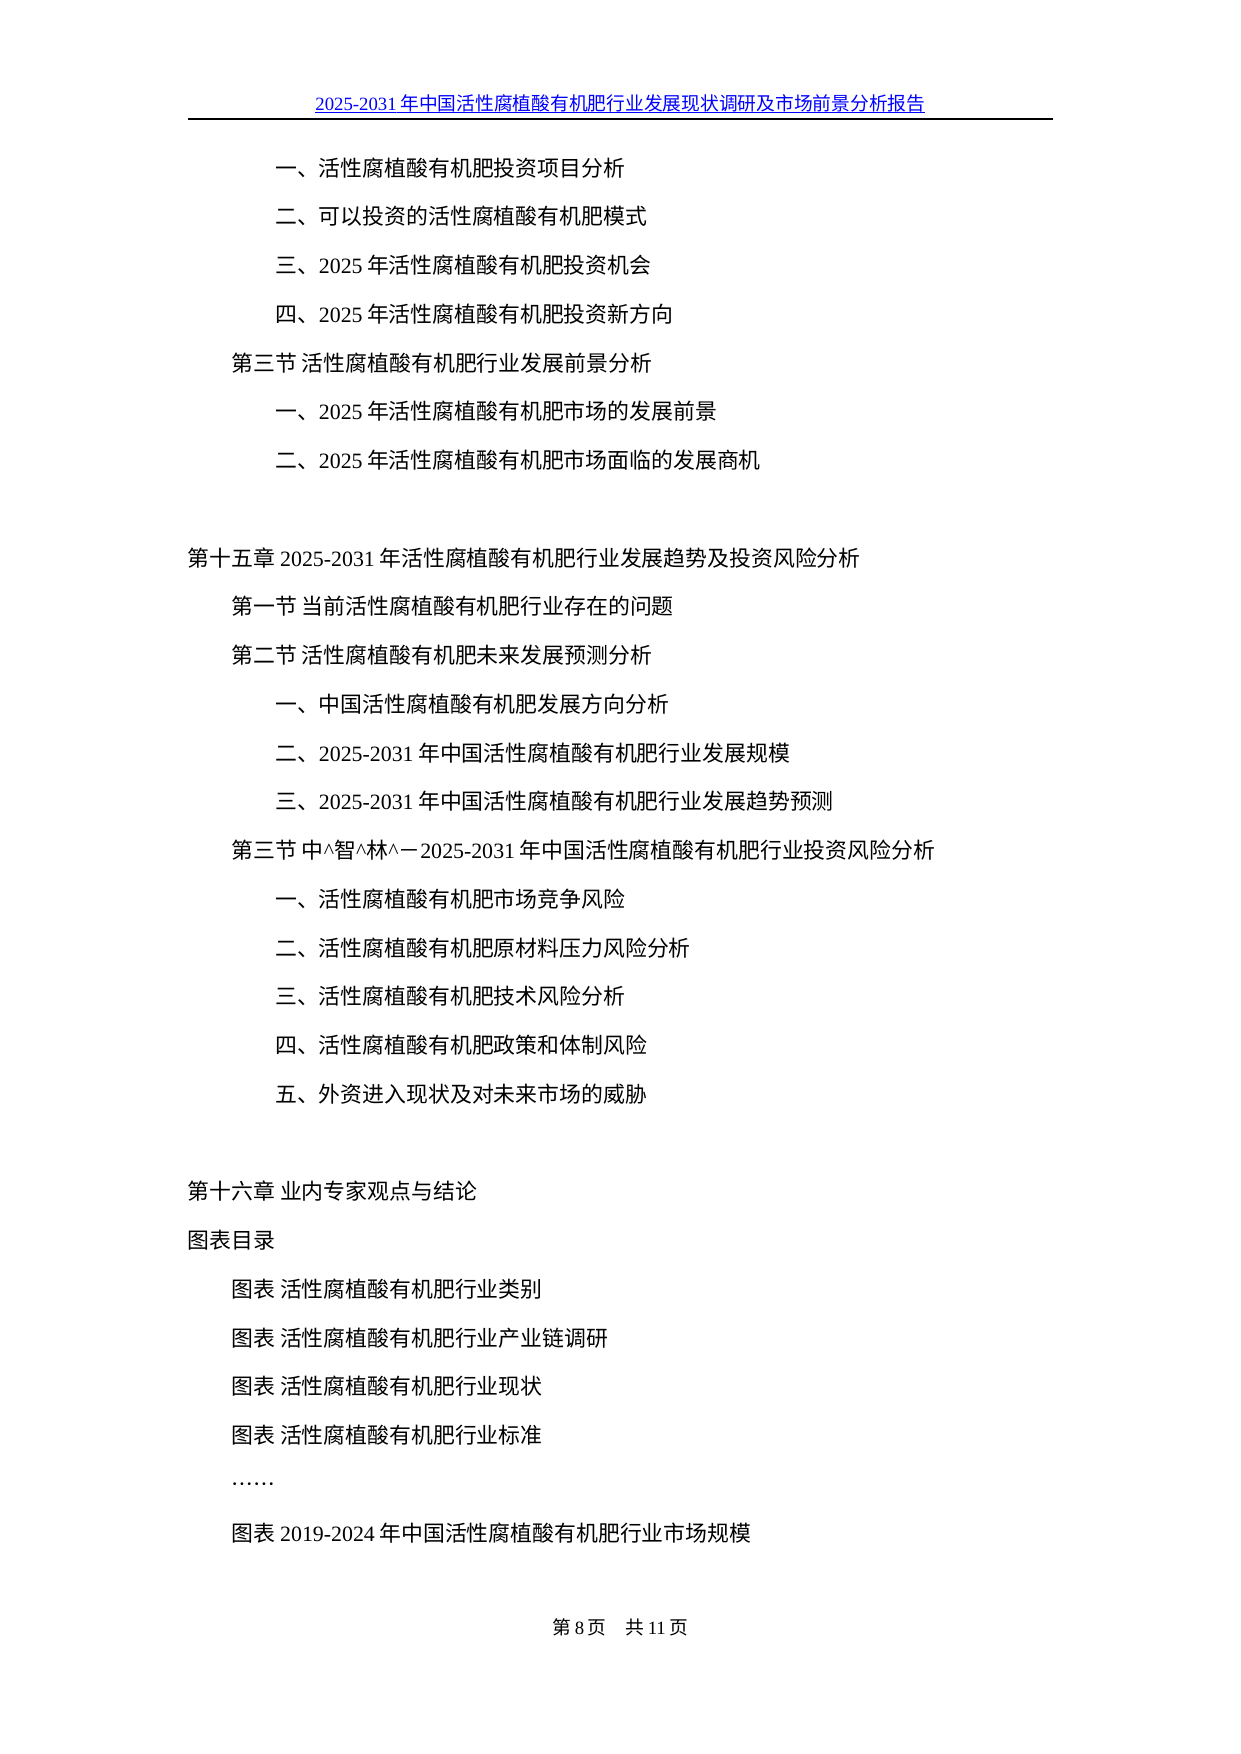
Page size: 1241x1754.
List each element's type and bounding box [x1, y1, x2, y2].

text [187, 150, 1053, 1548]
